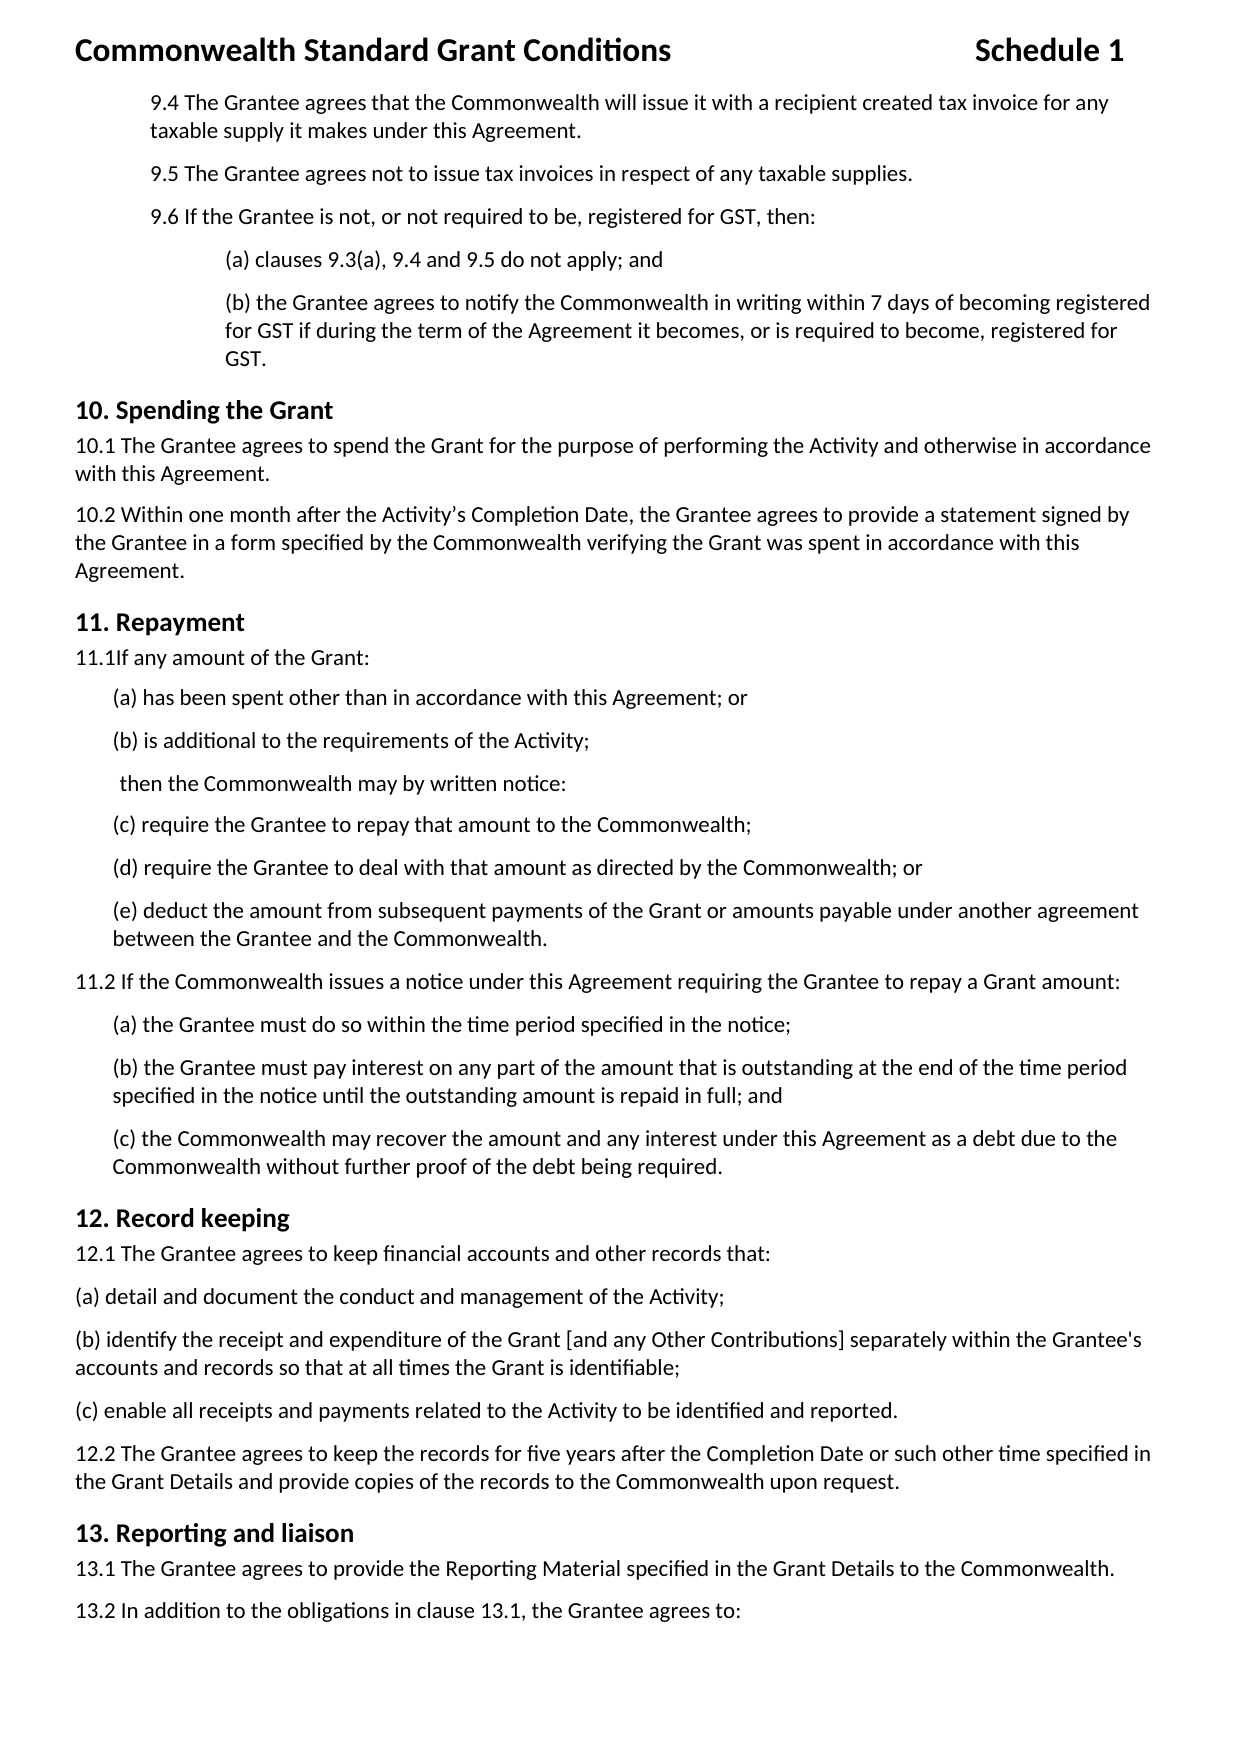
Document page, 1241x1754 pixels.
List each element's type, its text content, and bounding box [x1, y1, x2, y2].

subtitle 10. Spending the Grant [75, 393, 1165, 426]
text (d) require the Grantee to deal with that amount as directed by the Commonwealth; or [112, 853, 1165, 881]
text (c) the Commonwealth may recover the amount and any interest under this Agreement as a debt due to the Commonwealth without further proof of the debt being required. [112, 1124, 1165, 1180]
text (b) the Grantee must pay interest on any part of the amount that is outstanding at the end of the time period specified in the notice until the outstanding amount is repaid in full; and [112, 1053, 1165, 1109]
text 9.6 If the Grantee is not, or not required to be, registered for GST, then: [150, 202, 1165, 231]
text 12.1 The Grantee agrees to keep financial accounts and other records that: [75, 1239, 1165, 1267]
text (c) enable all receipts and payments related to the Activity to be identified and reported. [75, 1396, 1165, 1424]
text 10.1 The Grantee agrees to spend the Grant for the purpose of performing the Activity and otherwise in accordance with this Agreement. [75, 431, 1165, 487]
text (e) deduct the amount from subsequent payments of the Grant or amounts payable under another agreement between the Grantee and the Commonwealth. [112, 896, 1165, 952]
subtitle 12. Record keeping [75, 1201, 1165, 1234]
text 9.5 The Grantee agrees not to issue tax invoices in respect of any taxable supplies. [150, 159, 1165, 187]
text 13.2 In addition to the obligations in clause 13.1, the Grantee agrees to: [75, 1597, 1165, 1625]
subtitle 11. Repayment [75, 605, 1165, 638]
text 11.2 If the Commonwealth issues a notice under this Agreement requiring the Grantee to repay a Grant amount: [75, 967, 1165, 995]
text 10.2 Within one month after the Activity’s Completion Date, the Grantee agrees to provide a statement signed by the Grantee in a form specified by the Commonwealth verifying the Grant was spent in accordance with this Agreement. [75, 500, 1165, 584]
subtitle 13. Reporting and liaison [75, 1516, 1165, 1549]
text (a) the Grantee must do so within the time period specified in the notice; [112, 1010, 1165, 1038]
text 11.1If any amount of the Grant: [75, 643, 1165, 671]
text 9.4 The Grantee agrees that the Commonwealth will issue it with a recipient created tax invoice for any taxable supply it makes under this Agreement. [150, 88, 1165, 144]
text (c) require the Grantee to repay that amount to the Commonwealth; [112, 810, 1165, 838]
text (b) is additional to the requirements of the Activity; [112, 726, 1165, 754]
text (a) detail and document the conduct and management of the Activity; [75, 1282, 1165, 1310]
text 12.2 The Grantee agrees to keep the records for five years after the Completion Date or such other time specified in the Grant Details and provide copies of the records to the Commonwealth upon request. [75, 1439, 1165, 1495]
text 13.1 The Grantee agrees to provide the Reporting Material specified in the Grant Details to the Commonwealth. [75, 1554, 1165, 1582]
text then the Commonwealth may by written notice: [119, 769, 1165, 797]
text (b) the Grantee agrees to notify the Commonwealth in writing within 7 days of becoming registered for GST if during the term of the Agreement it becomes, or is required to become, registered for GST. [225, 288, 1165, 373]
text (b) identify the receipt and expenditure of the Grant [and any Other Contributions] separately within the Grantee's accounts and records so that at all times the Grant is identifiable; [75, 1325, 1165, 1381]
text (a) has been spent other than in accordance with this Agreement; or [112, 683, 1165, 711]
text (a) clauses 9.3(a), 9.4 and 9.5 do not apply; and [187, 246, 1165, 273]
